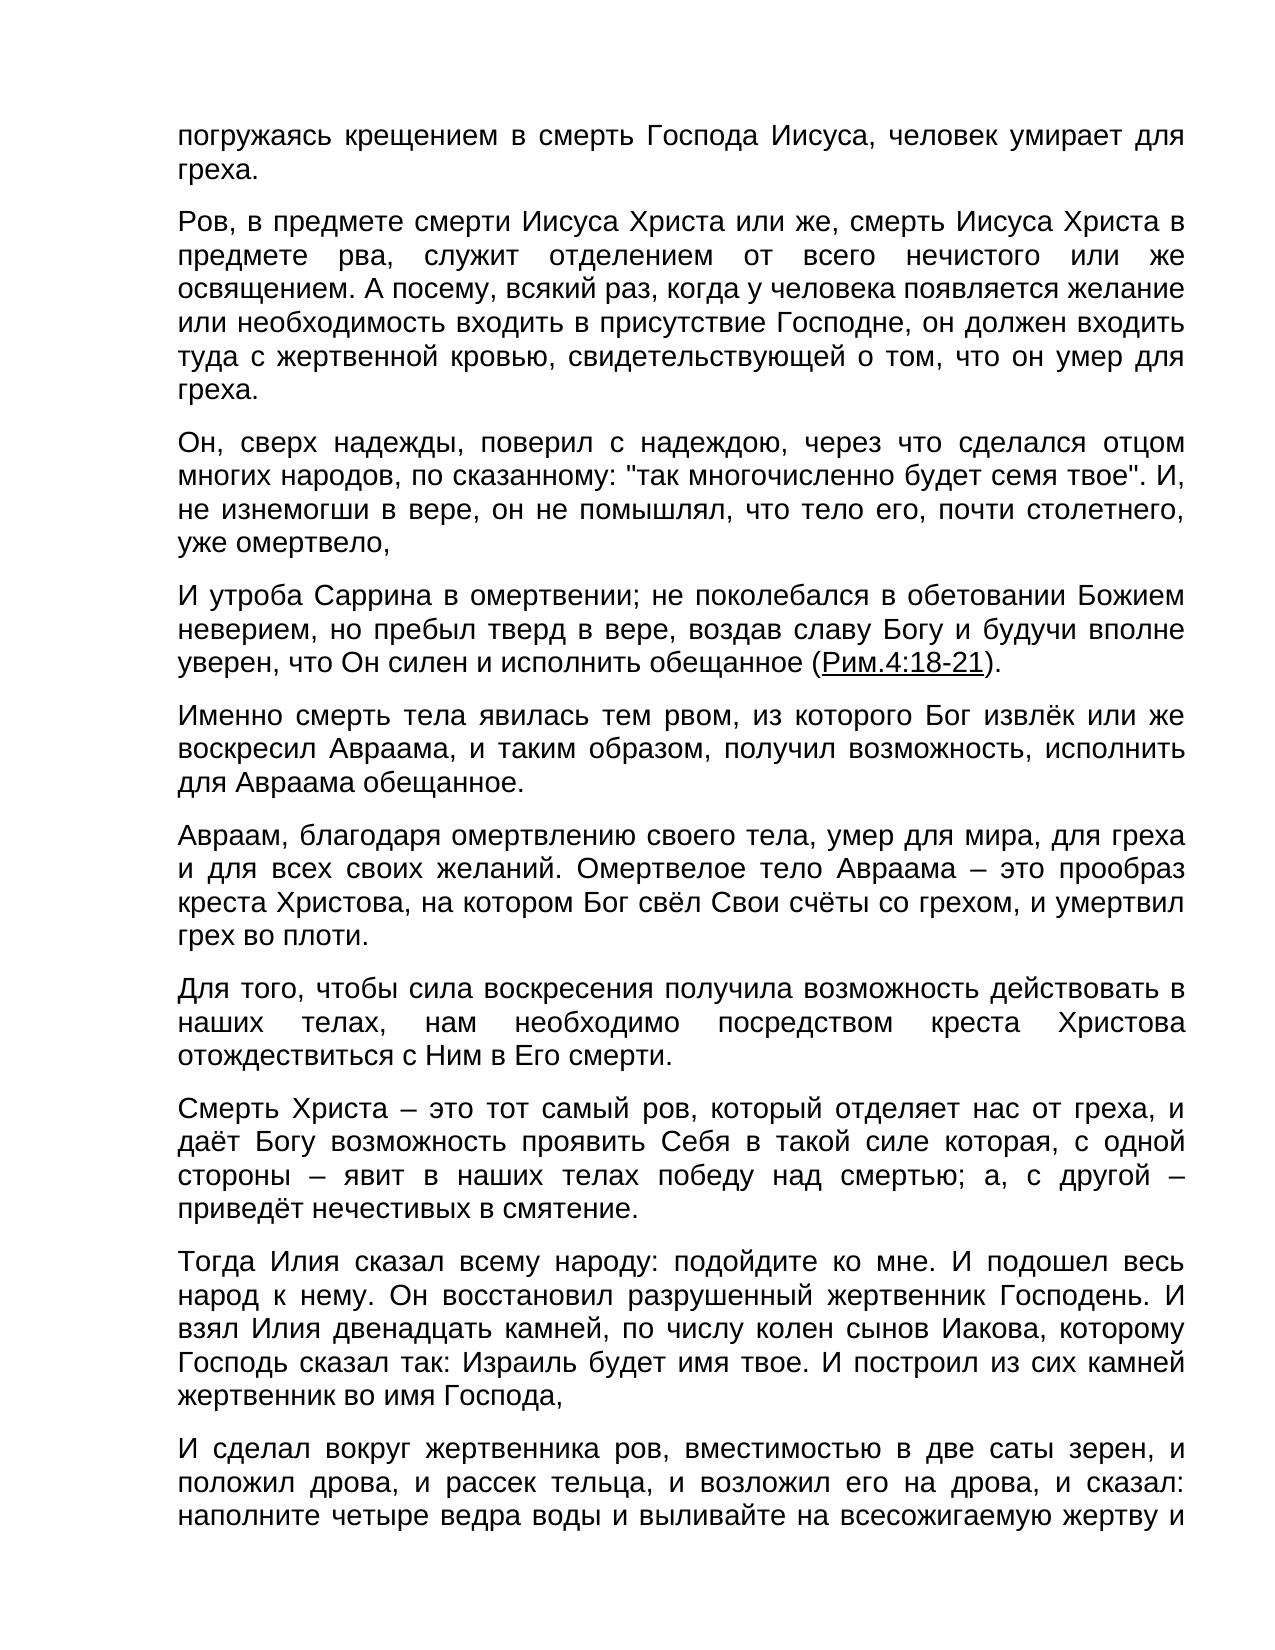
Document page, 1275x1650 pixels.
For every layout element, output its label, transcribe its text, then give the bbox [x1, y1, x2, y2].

text И утроба Саррина в омертвении; не поколебался в обетовании Божием неверием, но пребыл тверд в вере, воздав славу Богу и будучи вполне уверен, что Он силен и исполнить обещанное (Рим.4:18-21). [177, 578, 1186, 679]
text Именно смерть тела явилась тем рвом, из которого Бог извлёк или же воскресил Авраама, и таким образом, получил возможность, исполнить для Авраама обещанное. [177, 698, 1186, 798]
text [177, 1431, 1186, 1532]
text Авраам, благодаря омертвлению своего тела, умер для мира, для греха и для всех своих желаний. Омертвелое тело Авраама – это прообраз креста Христова, на котором Бог свёл Свои счёты со грехом, и умертвил грех во плоти. [177, 818, 1186, 952]
text Для того, чтобы сила воскресения получила возможность действовать в наших телах, нам необходимо посредством креста Христова отождествиться с Ним в Его смерти. [177, 971, 1186, 1072]
text Ров, в предмете смерти Иисуса Христа или же, смерть Иисуса Христа в предмете рва, служит отделением от всего нечистого или же освящением. А посему, всякий раз, когда у человека появляется желание или необходимость входить в присутствие Господне, он должен входить туда с жертвенной кровью, свидетельствующей о том, что он умер для греха. [177, 204, 1186, 406]
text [177, 118, 1186, 185]
text Тогда Илия сказал всему народу: подойдите ко мне. И подошел весь народ к нему. Он восстановил разрушенный жертвенник Господень. И взял Илия двенадцать камней, по числу колен сынов Иакова, которому Господь сказал так: Израиль будет имя твое. И построил из сих камней жертвенник во имя Господа, [177, 1244, 1186, 1412]
text Смерть Христа – это тот самый ров, который отделяет нас от греха, и даёт Богу возможность проявить Себя в такой силе которая, с одной стороны – явит в наших телах победу над смертью; а, с другой – приведёт нечестивых в смятение. [177, 1091, 1186, 1225]
text Он, сверх надежды, поверил с надеждою, через что сделался отцом многих народов, по сказанному: "так многочисленно будет семя твое". И, не изнемогши в вере, он не помышлял, что тело его, почти столетнего, уже омертвело, [177, 425, 1186, 559]
